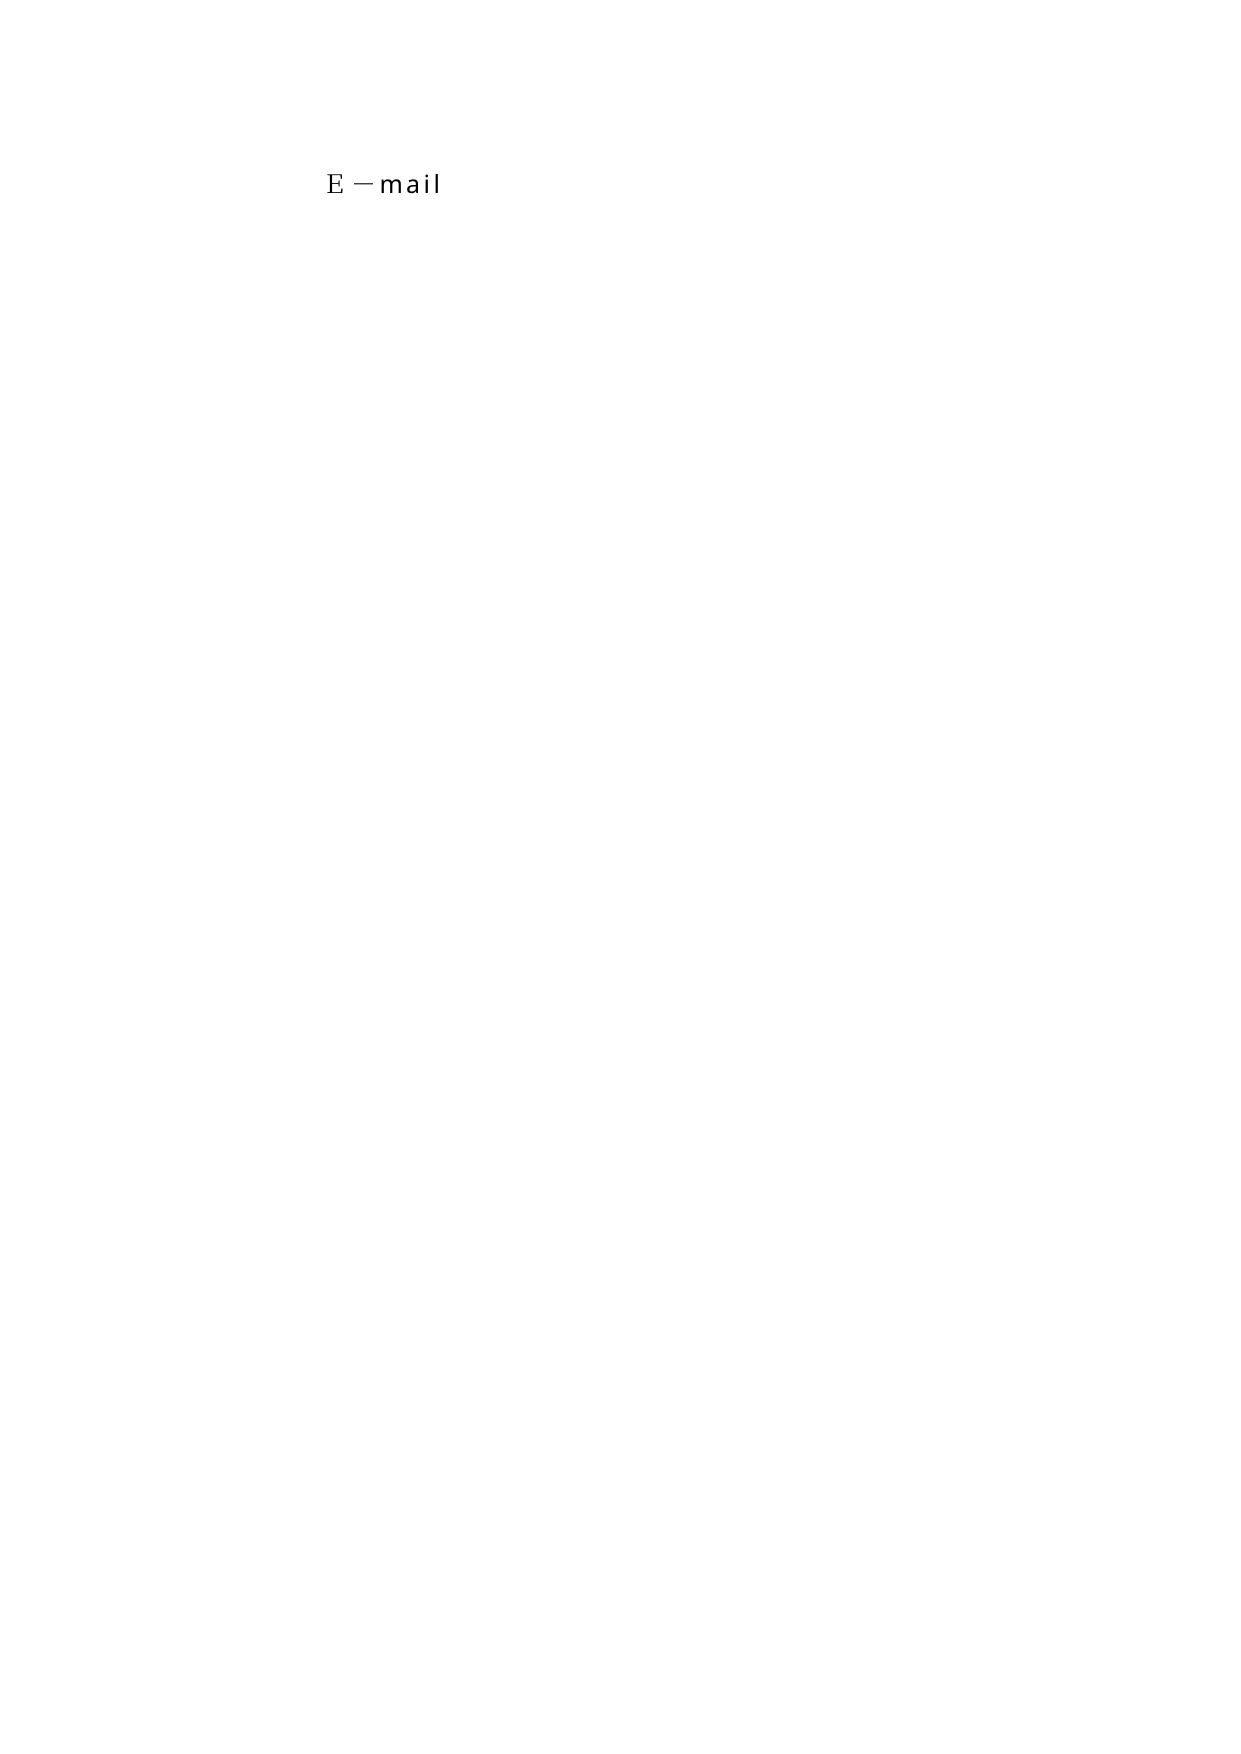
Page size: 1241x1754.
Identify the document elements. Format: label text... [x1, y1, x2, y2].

text Ｅ－mail [148, 164, 1092, 202]
